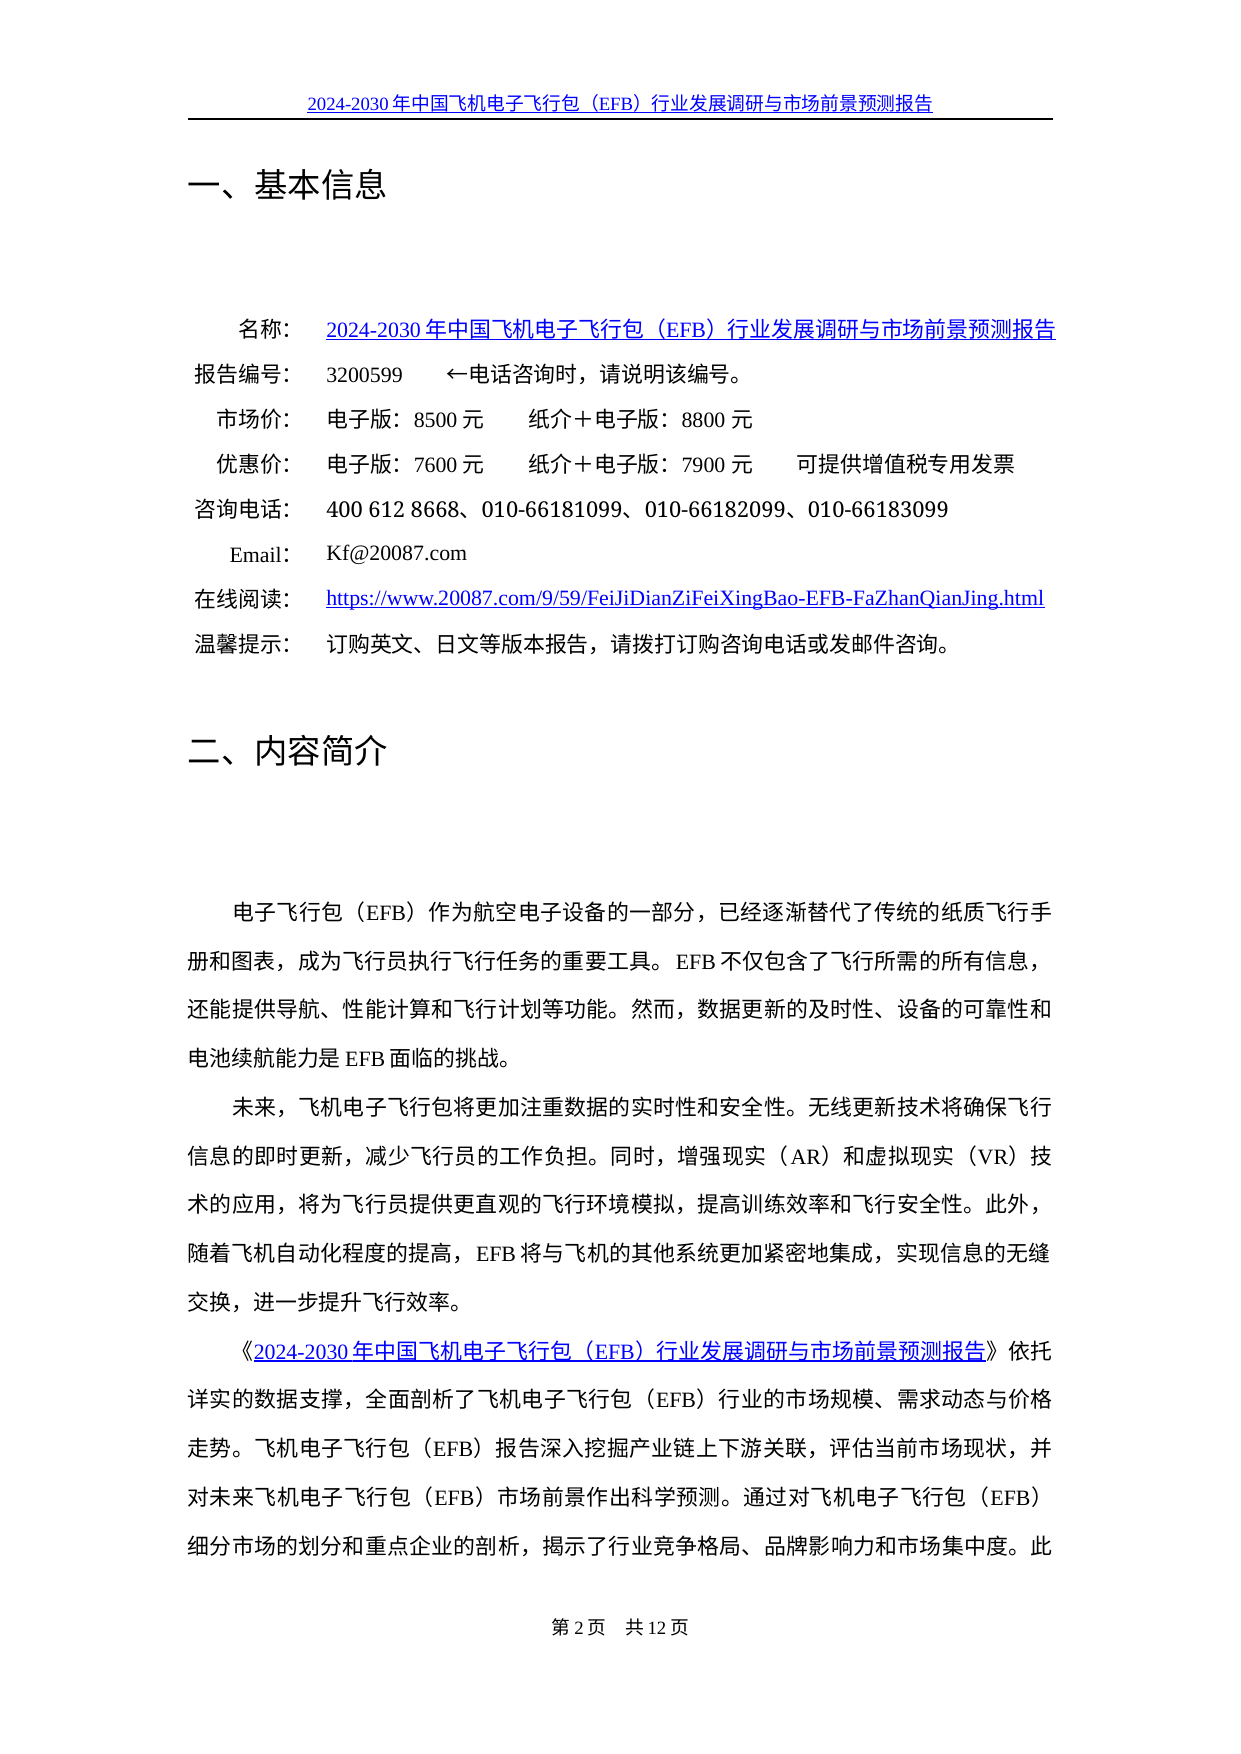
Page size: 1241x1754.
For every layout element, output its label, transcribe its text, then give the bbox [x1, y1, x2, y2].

table_cell 3200599 ←电话咨询时，请说明该编号。 [315, 357, 1073, 402]
table_cell 咨询电话： [167, 492, 315, 537]
title 二、内容简介 [187, 717, 1053, 782]
table_cell 市场价： [167, 402, 315, 447]
table_cell 在线阅读： [167, 582, 315, 627]
table_cell Email： [167, 537, 315, 582]
table_cell 报告编号： [167, 357, 315, 402]
table_cell 400 612 8668、010-66181099、010-66182099、010-66183099 [315, 492, 1073, 537]
table_cell 优惠价： [167, 447, 315, 492]
table_cell Kf@20087.com [315, 537, 1073, 582]
table_cell [315, 582, 1073, 627]
table_cell 订购英文、日文等版本报告，请拨打订购咨询电话或发邮件咨询。 [315, 627, 1073, 672]
table_header 名称： [167, 312, 315, 357]
title 一、基本信息 [187, 150, 1053, 215]
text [187, 894, 1053, 1561]
table_cell 电子版：7600 元 纸介＋电子版：7900 元 可提供增值税专用发票 [315, 447, 1073, 492]
table_cell 电子版：8500 元 纸介＋电子版：8800 元 [315, 402, 1073, 447]
table_header 2024-2030年中国飞机电子飞行包（EFB）行业发展调研与市场前景预测报告 [315, 312, 1073, 357]
table_cell 温馨提示： [167, 627, 315, 672]
